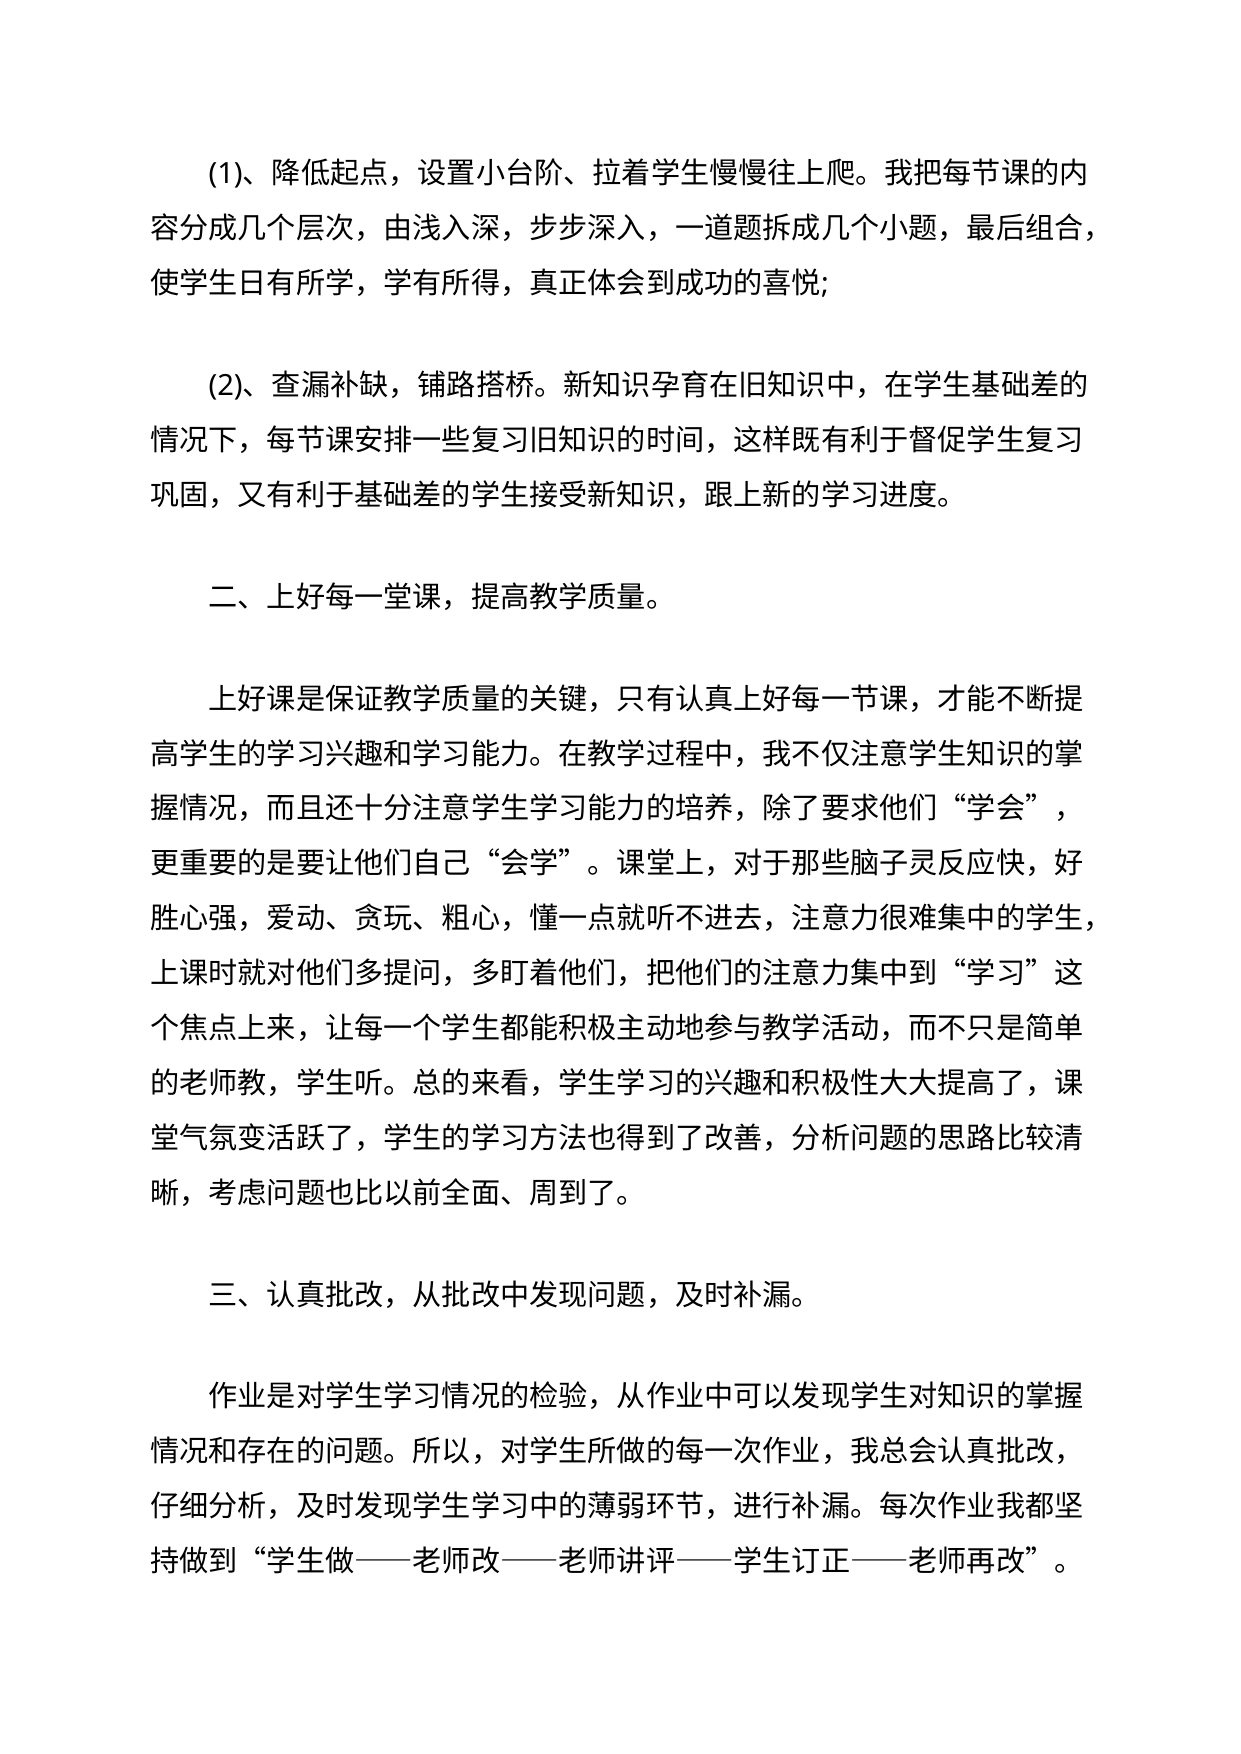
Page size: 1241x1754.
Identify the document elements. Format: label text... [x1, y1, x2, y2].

text 三、认真批改，从批改中发现问题，及时补漏。 [150, 1271, 1090, 1313]
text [150, 1373, 1090, 1580]
text (2)、查漏补缺，铺路搭桥。新知识孕育在旧知识中，在学生基础差的情况下，每节课安排一些复习旧知识的时间，这样既有利于督促学生复习巩固，又有利于基础差的学生接受新知识，跟上新的学习进度。 [150, 362, 1090, 514]
text (1)、降低起点，设置小台阶、拉着学生慢慢往上爬。我把每节课的内容分成几个层次，由浅入深，步步深入，一道题拆成几个小题，最后组合，使学生日有所学，学有所得，真正体会到成功的喜悦; [150, 150, 1090, 302]
text 上好课是保证教学质量的关键，只有认真上好每一节课，才能不断提高学生的学习兴趣和学习能力。在教学过程中，我不仅注意学生知识的掌握情况，而且还十分注意学生学习能力的培养，除了要求他们“学会”，更重要的是要让他们自己“会学”。课堂上，对于那些脑子灵反应快，好胜心强，爱动、贪玩、粗心，懂一点就听不进去，注意力很难集中的学生，上课时就对他们多提问，多盯着他们，把他们的注意力集中到“学习”这个焦点上来，让每一个学生都能积极主动地参与教学活动，而不只是简单的老师教，学生听。总的来看，学生学习的兴趣和积极性大大提高了，课堂气氛变活跃了，学生的学习方法也得到了改善，分析问题的思路比较清晰，考虑问题也比以前全面、周到了。 [150, 675, 1090, 1212]
text 二、上好每一堂课，提高教学质量。 [150, 573, 1090, 616]
